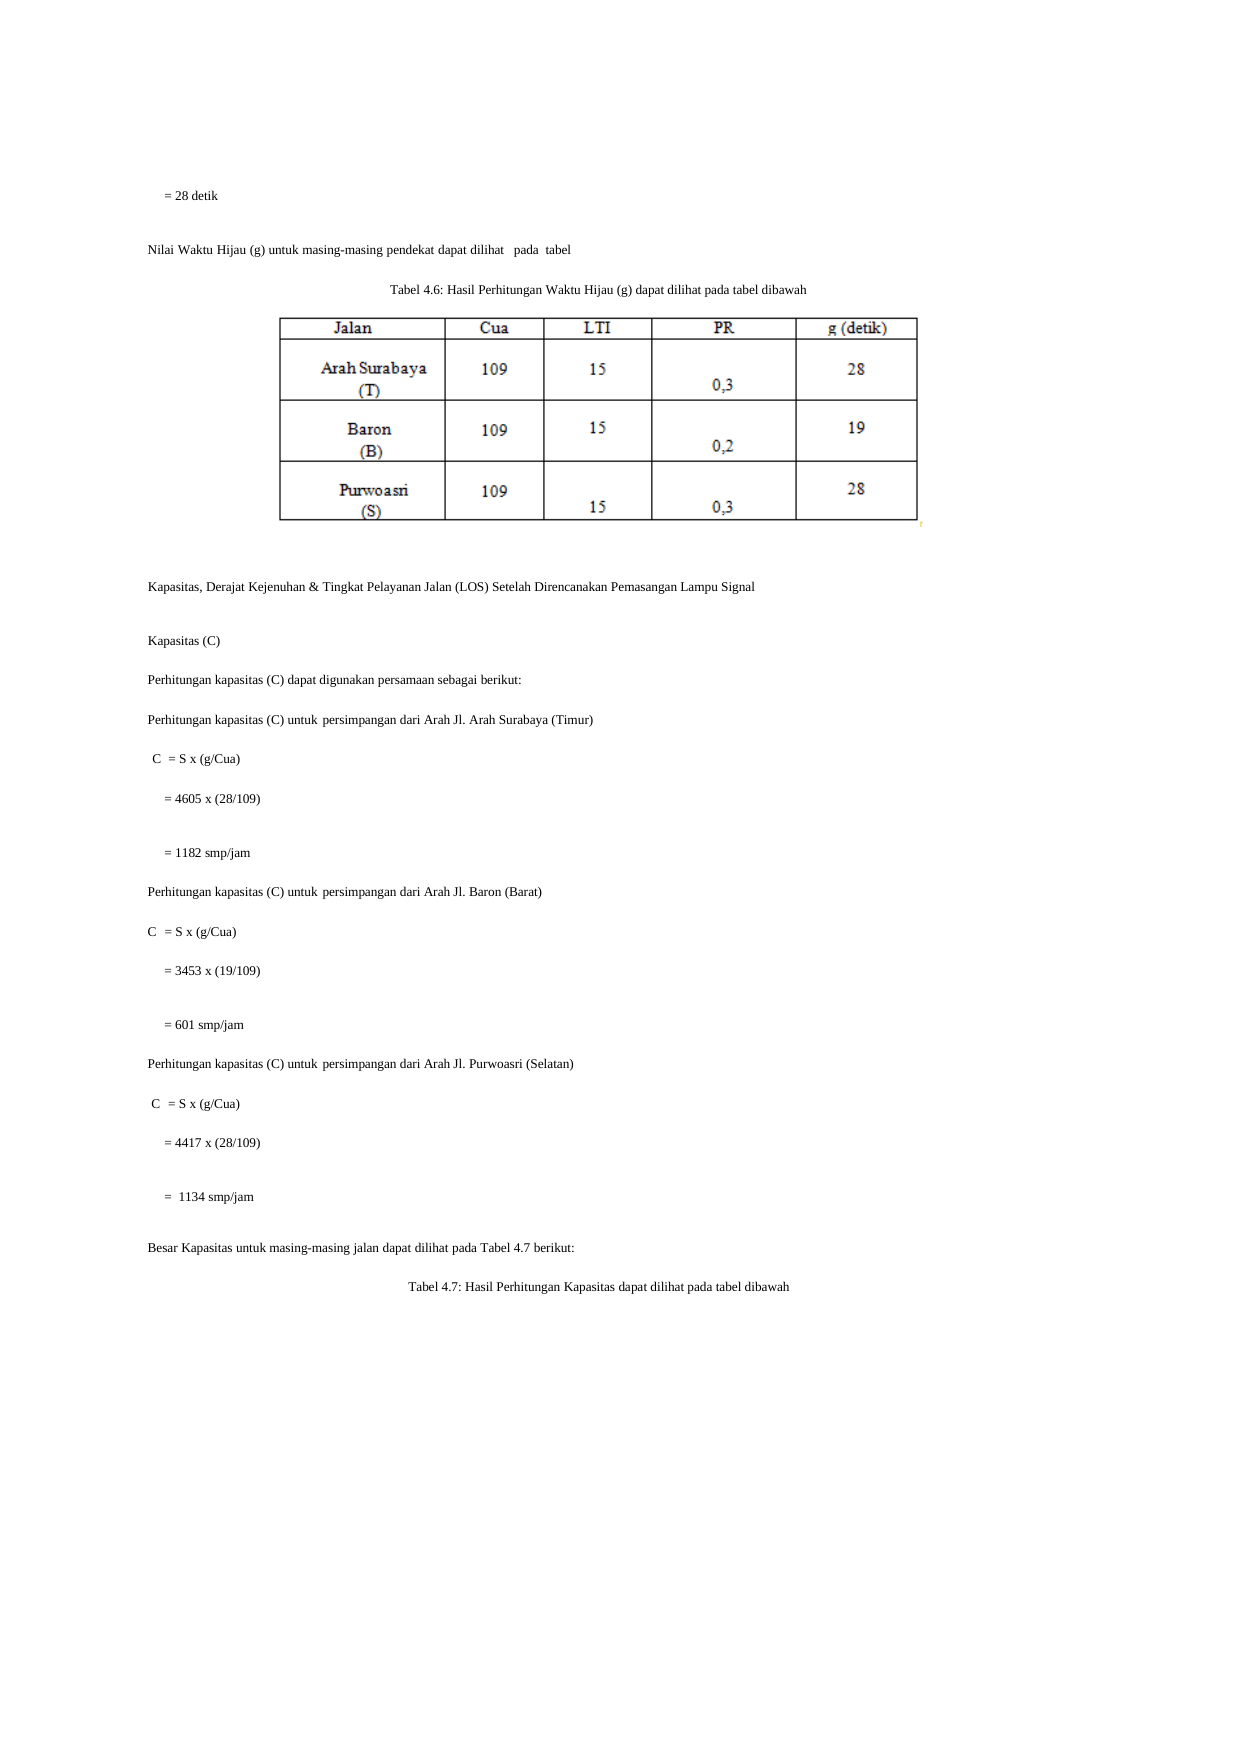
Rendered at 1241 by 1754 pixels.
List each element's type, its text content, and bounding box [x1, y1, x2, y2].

text = 28 detik [147, 177, 1050, 203]
text C = S x (g/Cua) [147, 740, 907, 767]
text = 4417 x (28/109) [147, 1124, 1050, 1151]
text C = S x (g/Cua) [147, 913, 907, 939]
text = 601 smp/jam [147, 1006, 1050, 1032]
text Perhitungan kapasitas (C) untuk persimpangan dari Arah Jl. Arah Surabaya (Timur) [147, 701, 1052, 727]
text Perhitungan kapasitas (C) dapat digunakan persamaan sebagai berikut: [147, 661, 1093, 688]
text Perhitungan kapasitas (C) untuk persimpangan dari Arah Jl. Baron (Barat) [147, 873, 1052, 899]
text = 4605 x (28/109) [147, 780, 1050, 806]
picture [273, 310, 923, 527]
text Besar Kapasitas untuk masing-masing jalan dapat dilihat pada Tabel 4.7 berikut: [147, 1228, 1050, 1255]
text = 3453 x (19/109) [147, 952, 1050, 978]
text Kapasitas (C) [148, 622, 1050, 648]
text Tabel 4.7: Hasil Perhitungan Kapasitas dapat dilihat pada tabel dibawah [147, 1268, 1050, 1294]
text Kapasitas, Derajat Kejenuhan & Tingkat Pelayanan Jalan (LOS) Setelah Direncanakan Pemasangan Lampu Signal [148, 568, 1093, 594]
text = 1182 smp/jam [147, 834, 1050, 860]
text = 1134 smp/jam [147, 1178, 1050, 1205]
text Perhitungan kapasitas (C) untuk persimpangan dari Arah Jl. Purwoasri (Selatan) [147, 1046, 1052, 1072]
text Tabel 4.6: Hasil Perhitungan Waktu Hijau (g) dapat dilihat pada tabel dibawah [147, 271, 1049, 297]
text Nilai Waktu Hijau (g) untuk masing-masing pendekat dapat dilihat pada tabel [147, 231, 992, 257]
text C = S x (g/Cua) [148, 1085, 907, 1111]
